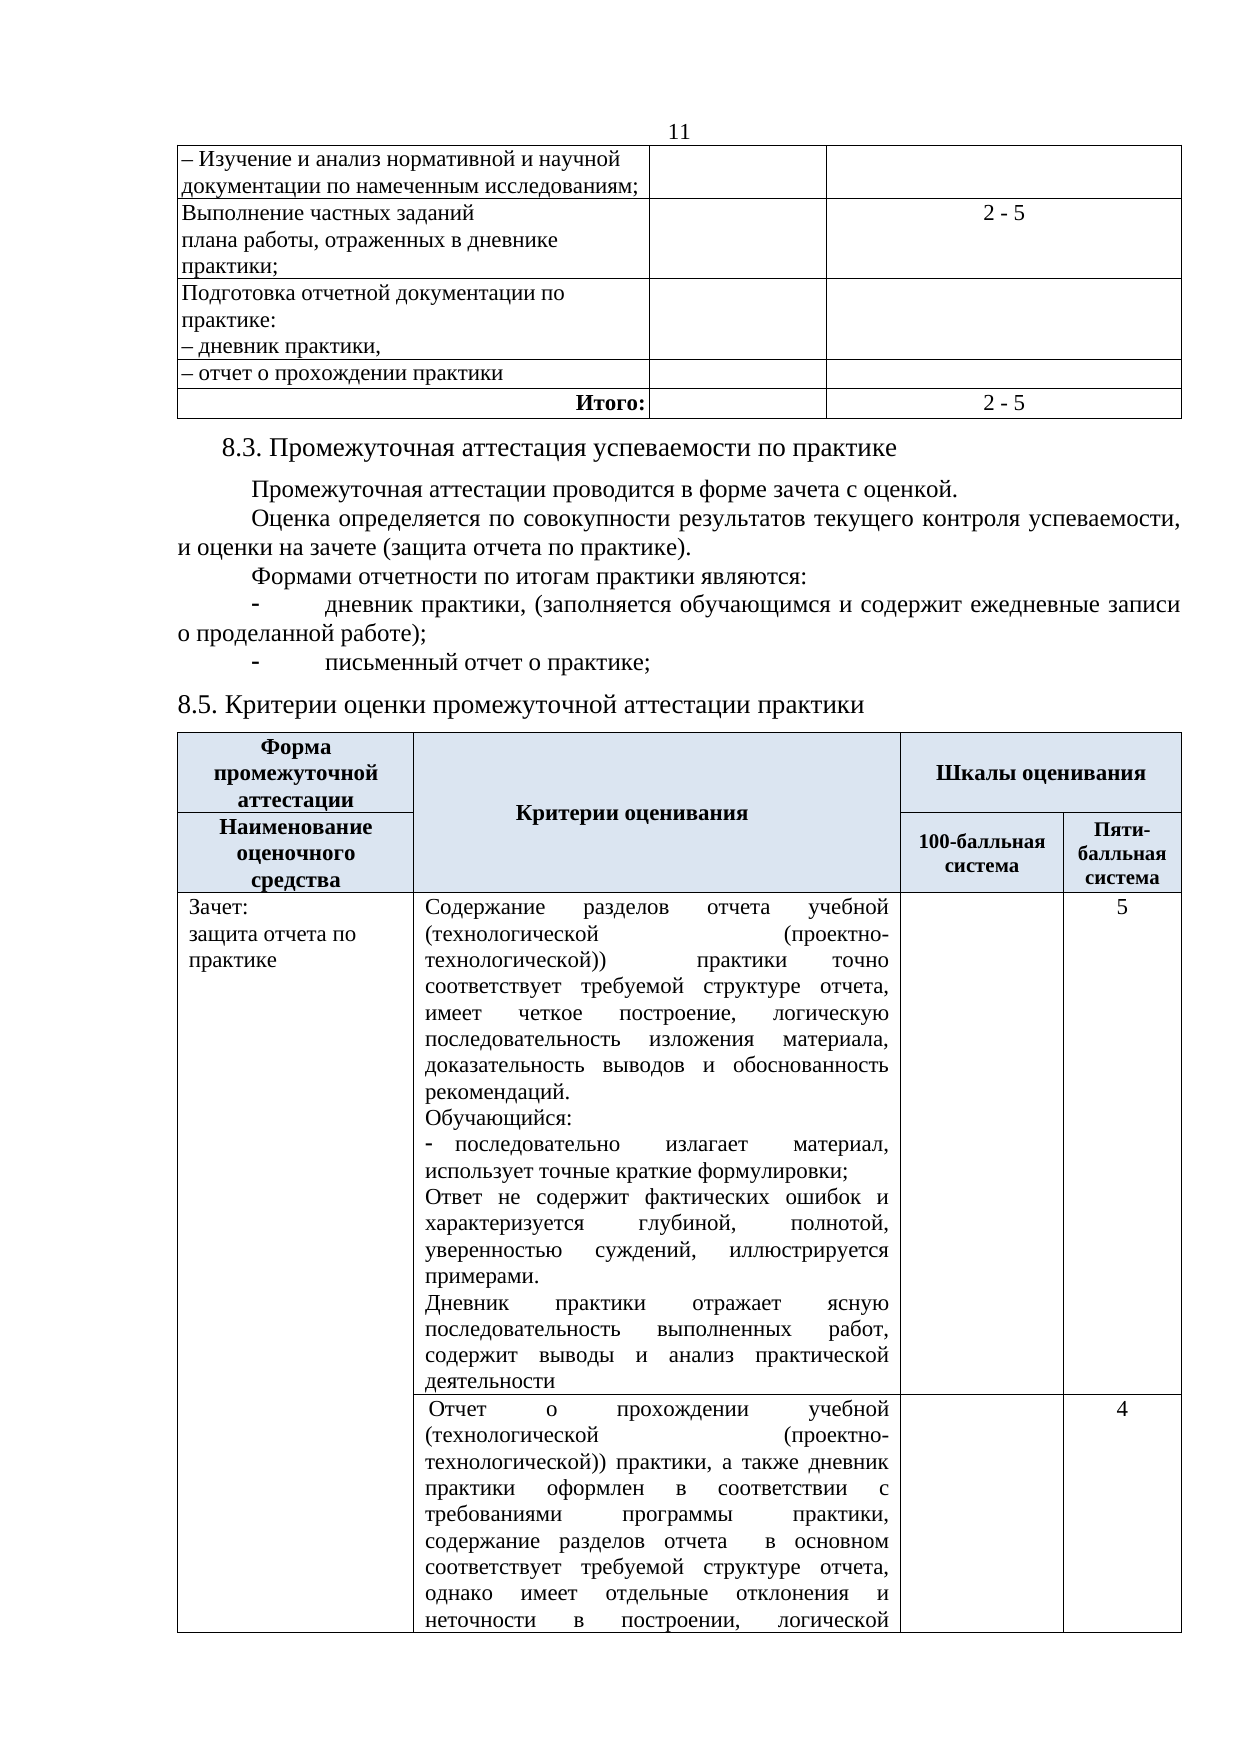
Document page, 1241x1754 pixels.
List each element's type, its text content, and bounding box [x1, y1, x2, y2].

table_cell Итого: [178, 389, 649, 417]
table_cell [414, 1395, 900, 1632]
list Оценка определяется по совокупности результатов текущего контроля успеваемости, и оценки на зачете (защита отчета по практике). [177, 503, 1181, 561]
list Формами отчетности по итогам практики являются: [177, 561, 1181, 589]
table_cell 5 [1064, 893, 1181, 1394]
table_cell [650, 279, 826, 358]
table_cell [650, 199, 826, 278]
table_header Форма промежуточной аттестации [178, 733, 413, 812]
table_cell Зачет: защита отчета по практике [178, 893, 413, 1632]
table_cell [650, 389, 826, 417]
subtitle 8.5. Критерии оценки промежуточной аттестации практики [177, 688, 1181, 719]
table_cell – отчет о прохождении практики [178, 360, 649, 388]
table_cell Пяти-балльная система [1064, 813, 1181, 892]
table_cell 100-балльная система [901, 813, 1063, 892]
table_cell [901, 1395, 1063, 1632]
table_header Критерии оценивания [414, 733, 900, 892]
table_cell [650, 146, 826, 198]
table_cell Выполнение частных заданий плана работы, отраженных в дневнике практики; [178, 199, 649, 278]
table_cell Содержание разделов отчета учебной (технологической (проектно-технологической)) практики точно соответствует требуемой структуре отчета, имеет четкое построение, логическую последовательность изложения материала, доказательность выводов и обоснованность рекомендаций. Обучающийся: последовательно излагает материал, использует точные краткие формулировки; Ответ не содержит фактических ошибок и характеризуется глубиной, полнотой, уверенностью суждений, иллюстрируется примерами. Дневник практики отражает ясную последовательность выполненных работ, содержит выводы и анализ практической деятельности [414, 893, 900, 1394]
list дневник практики, (заполняется обучающимся и содержит ежедневные записи о проделанной работе); [177, 589, 1181, 647]
table_cell [827, 146, 1181, 198]
list Промежуточная аттестации проводится в форме зачета с оценкой. [177, 474, 1181, 503]
table_cell 2 - 5 [827, 199, 1181, 278]
table_cell 4 [1064, 1395, 1181, 1632]
list письменный отчет о практике; [177, 647, 1181, 676]
table_cell 2 - 5 [827, 389, 1181, 417]
table_header Шкалы оценивания [901, 733, 1181, 812]
table_cell – Изучение и анализ нормативной и научной документации по намеченным исследованиям; [178, 146, 649, 198]
table_cell [827, 360, 1181, 388]
subtitle 8.3. Промежуточная аттестация успеваемости по практике [177, 431, 1181, 462]
table_cell [650, 360, 826, 388]
table_cell [901, 893, 1063, 1394]
table_cell [827, 279, 1181, 358]
table_cell Наименование оценочного средства [178, 813, 413, 892]
table_cell Подготовка отчетной документации по практике: – дневник практики, [178, 279, 649, 358]
